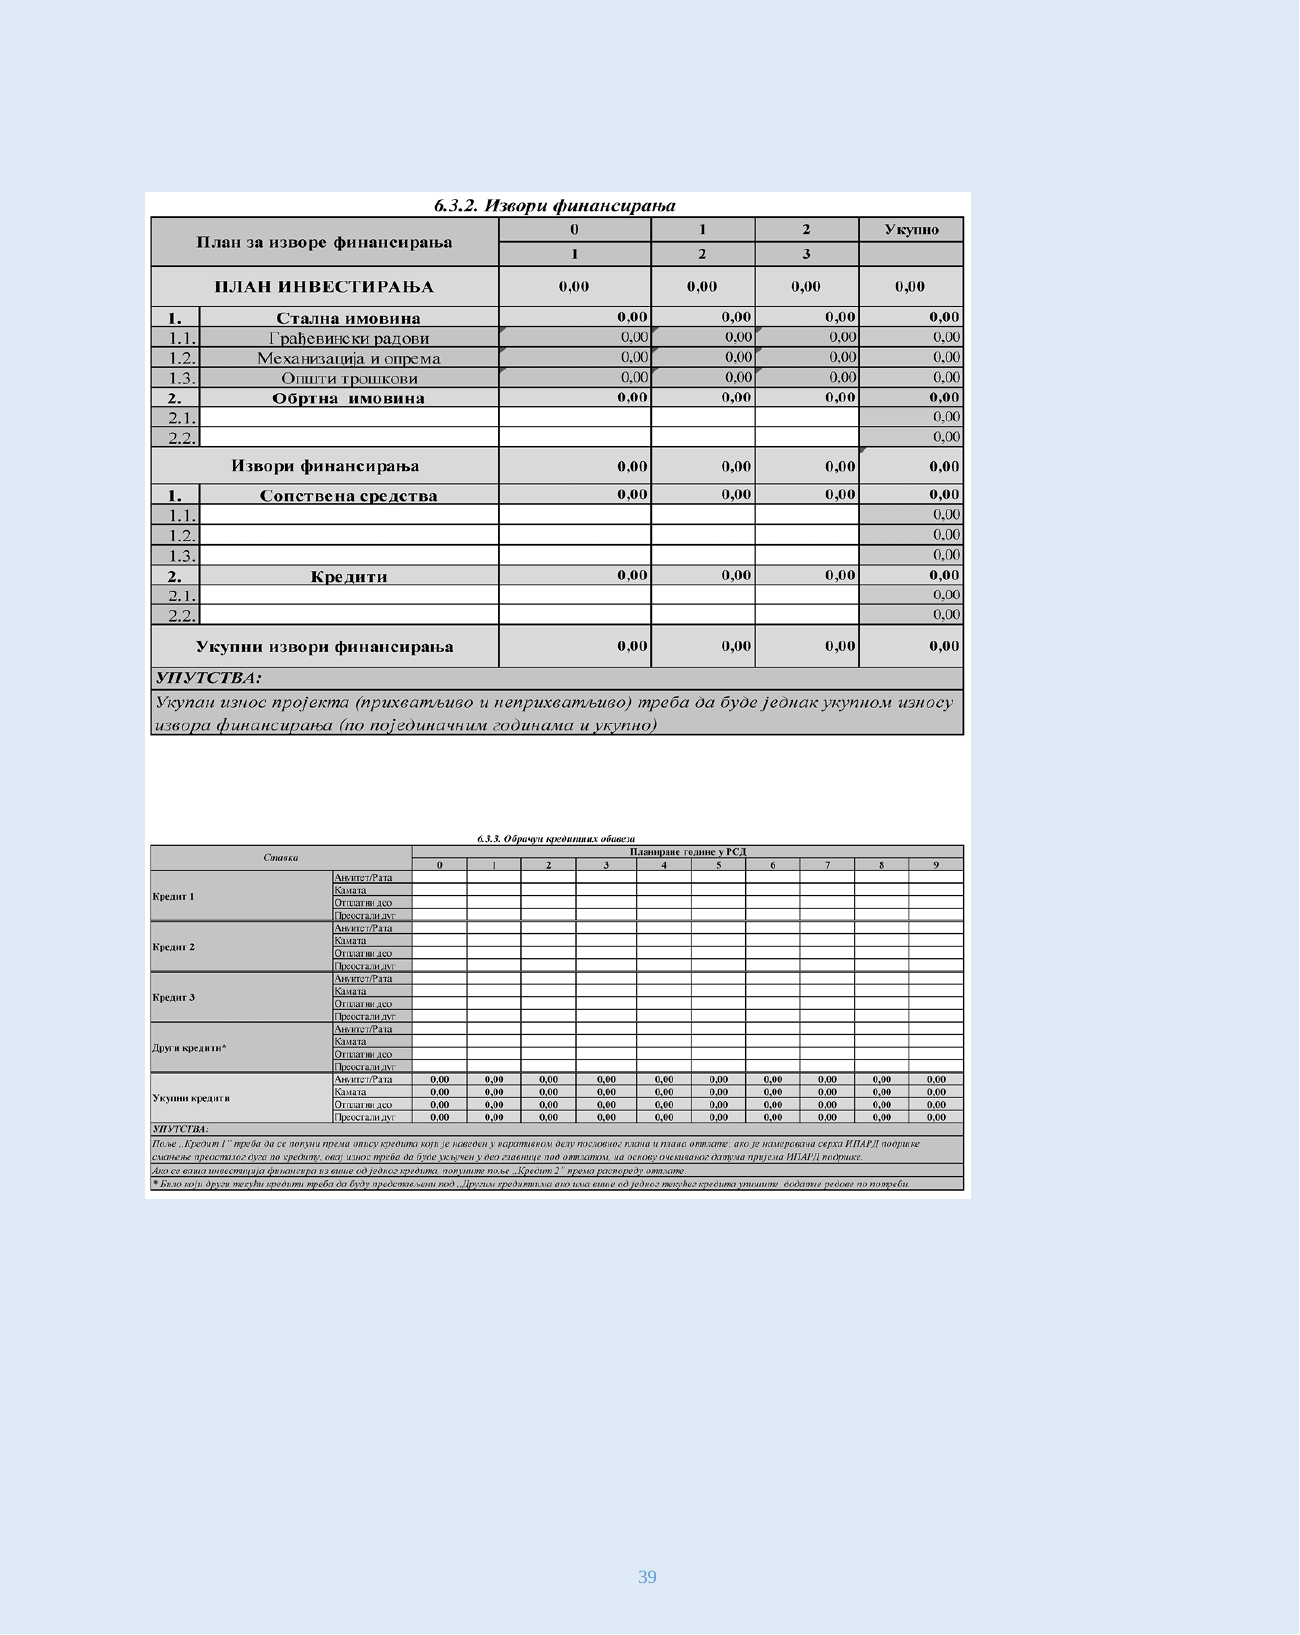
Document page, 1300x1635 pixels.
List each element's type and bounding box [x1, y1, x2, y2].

picture [87, 35, 1029, 1356]
